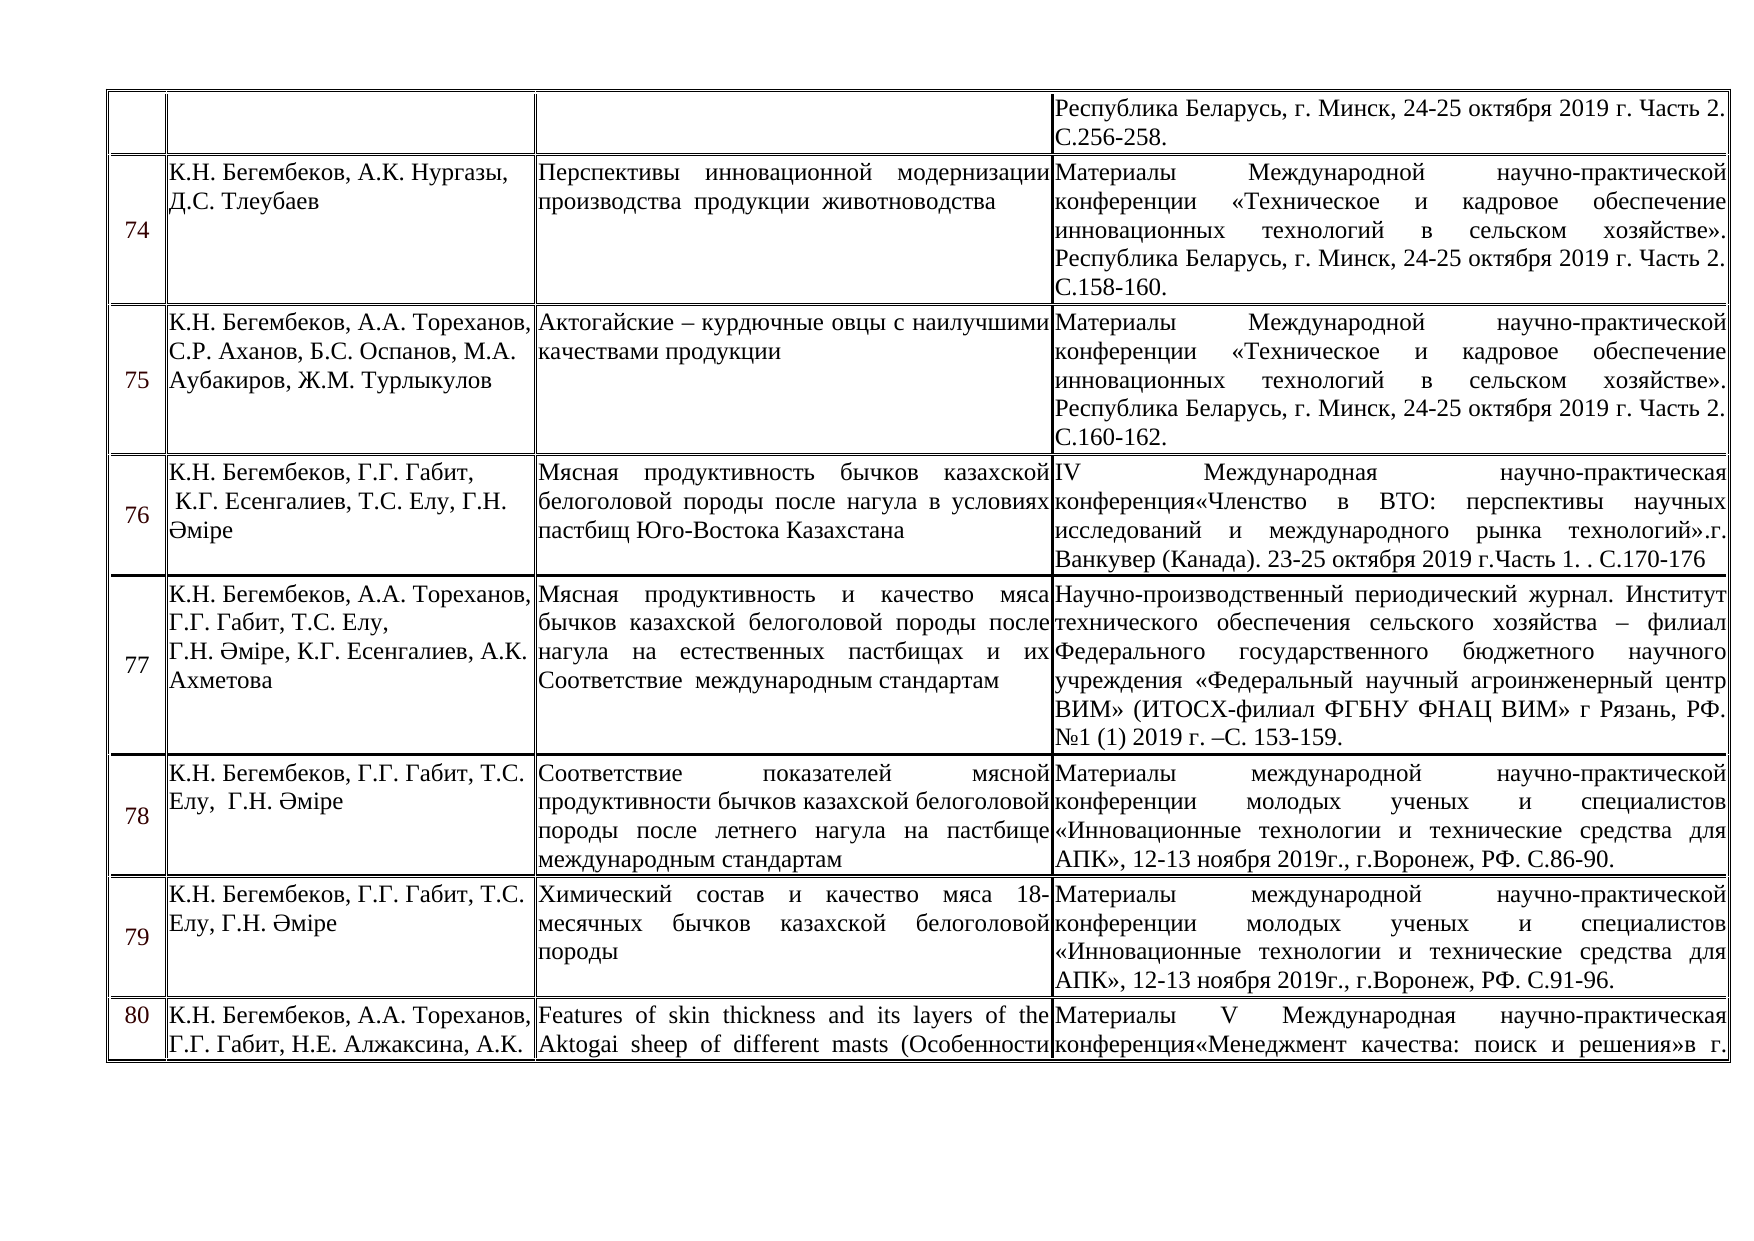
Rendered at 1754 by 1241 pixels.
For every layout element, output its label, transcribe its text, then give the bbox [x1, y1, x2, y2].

table_cell 74 [109, 153, 165, 302]
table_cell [536, 999, 1052, 1059]
table_cell К.Н. Бегембеков, А.К. Нургазы, Д.С. Тлеубаев [168, 156, 534, 302]
table_cell Мясная продуктивность бычков казахской белоголовой породы после нагула в условиях пастбищ Юго-Востока Казахстана [537, 456, 1051, 574]
table_cell К.Н. Бегембеков, Г.Г. Габит, Т.С. Елу, Г.Н. Әміре [168, 878, 534, 996]
table_cell К.Н. Бегембеков, Г.Г. Габит, К.Г. Есенгалиев, Т.С. Елу, Г.Н. Әміре [168, 456, 534, 574]
table_cell IV Международная научно-практическая конференция«Членство в ВТО: перспективы научных исследований и международного рынка технологий».г. Ванкувер (Канада). 23-25 октября 2019 г.Часть 1. . С.170-176 [1052, 453, 1729, 574]
table_cell Актогайские – курдючные овцы с наилучшими качествами продукции [537, 306, 1051, 453]
table_cell 80 [107, 996, 166, 1059]
table_cell 76 [107, 453, 166, 574]
table_cell 79 [109, 874, 165, 996]
table_cell Соответствие показателей мясной продуктивности бычков казахской белоголовой породы после летнего нагула на пастбище международным стандартам [537, 756, 1051, 874]
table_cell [1052, 92, 1728, 152]
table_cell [166, 999, 536, 1059]
table_cell 75 [109, 303, 165, 453]
table_cell К.Н. Бегембеков, А.А. Тореханов, Г.Г. Габит, Т.С. Елу, Г.Н. Әміре, К.Г. Есенгалиев, А.К. Ахметова [168, 577, 534, 753]
table_cell Научно-производственный периодический журнал. Институт технического обеспечения сельского хозяйства – филиал Федерального государственного бюджетного научного учреждения «Федеральный научный агроинженерный центр ВИМ» (ИТОСХ-филиал ФГБНУ ФНАЦ ВИМ» г Рязань, РФ. №1 (1) 2019 г. –С. 153-159. [1054, 574, 1728, 753]
table_cell 73 [109, 92, 166, 152]
table_cell Перспективы инновационной модернизации производства продукции животноводства [537, 156, 1051, 302]
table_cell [536, 92, 1052, 152]
table_cell Химический состав и качество мяса 18-месячных бычков казахской белоголовой породы [537, 878, 1051, 996]
table_cell Материалы Международной научно-практической конференции «Техническое и кадровое обеспечение инновационных технологий в сельском хозяйстве». Республика Беларусь, г. Минск, 24-25 октября 2019 г. Часть 2. С.158-160. [1054, 153, 1728, 302]
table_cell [1052, 996, 1729, 1059]
table_cell 78 [107, 753, 165, 874]
table_cell Материалы международной научно-практической конференции молодых ученых и специалистов «Инновационные технологии и технические средства для АПК», 12-13 ноября 2019г., г.Воронеж, РФ. С.91-96. [1054, 874, 1728, 996]
table_cell 77 [109, 574, 165, 753]
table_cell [166, 92, 536, 152]
table_cell К.Н. Бегембеков, Г.Г. Габит, Т.С. Елу, Г.Н. Әміре [168, 756, 534, 874]
table_cell Мясная продуктивность и качество мяса бычков казахской белоголовой породы после нагула на естественных пастбищах и их Соответствие международным стандартам [537, 577, 1051, 753]
table_cell Материалы международной научно-практической конференции молодых ученых и специалистов «Инновационные технологии и технические средства для АПК», 12-13 ноября 2019г., г.Воронеж, РФ. С.86-90. [1054, 753, 1729, 874]
table_cell К.Н. Бегембеков, А.А. Тореханов, С.Р. Аханов, Б.С. Оспанов, М.А. Аубакиров, Ж.М. Турлыкулов [168, 306, 534, 453]
table_cell Материалы Международной научно-практической конференции «Техническое и кадровое обеспечение инновационных технологий в сельском хозяйстве». Республика Беларусь, г. Минск, 24-25 октября 2019 г. Часть 2. С.160-162. [1054, 303, 1728, 453]
